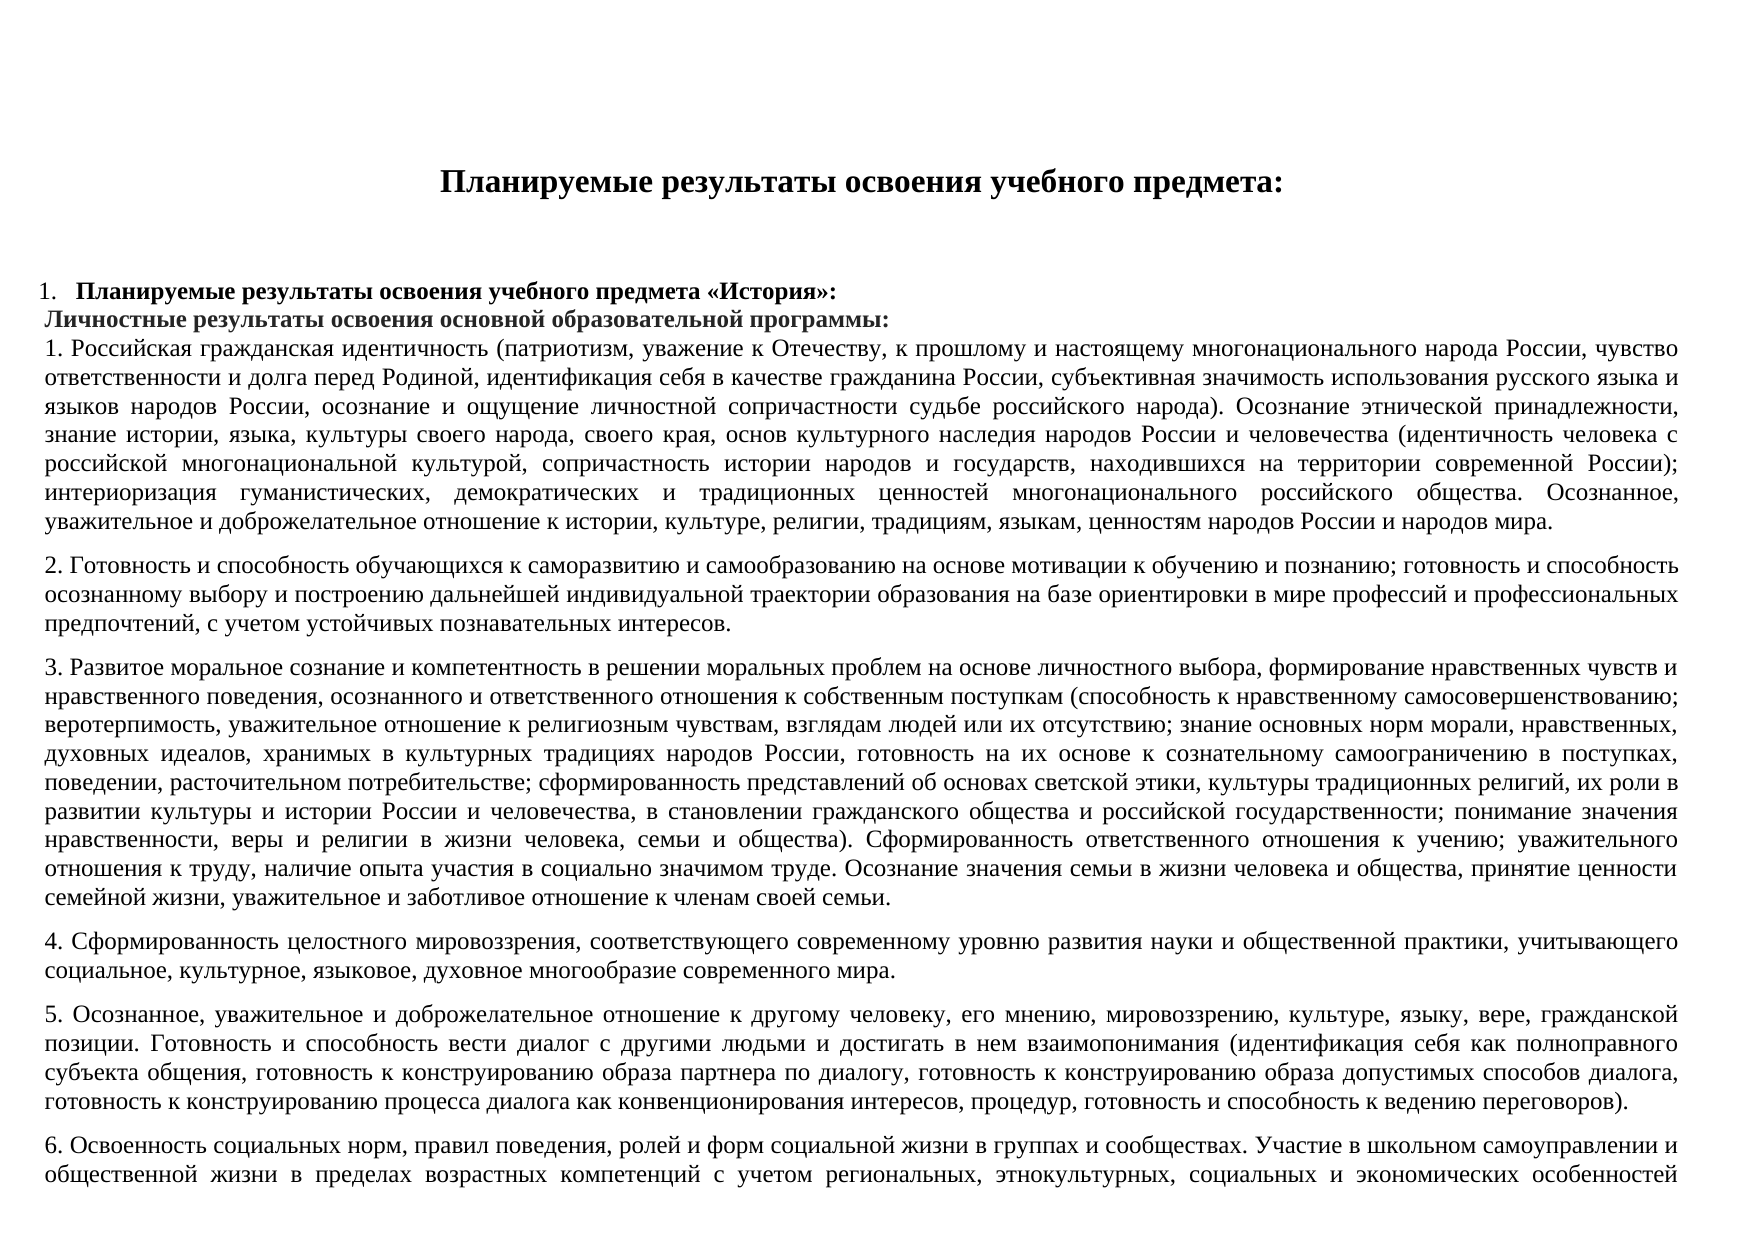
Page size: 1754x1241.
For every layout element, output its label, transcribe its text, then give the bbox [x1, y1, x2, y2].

text 2. Готовность и способность обучающихся к саморазвитию и самообразованию на основе мотивации к обучению и познанию; готовность и способность осознанному выбору и построению дальнейшей индивидуальной траектории образования на базе ориентировки в мире профессий и профессиональных предпочтений, с учетом устойчивых познавательных интересов. [44, 550, 1680, 636]
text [44, 1130, 1680, 1188]
text Личностные результаты освоения основной образовательной программы: [44, 304, 1680, 333]
text 4. Сформированность целостного мировоззрения, соответствующего современному уровню развития науки и общественной практики, учитывающего социальное, культурное, языковое, духовное многообразие современного мира. [44, 926, 1680, 984]
list Планируемые результаты освоения учебного предмета «История»: [38, 276, 1680, 304]
text 5. Осознанное, уважительное и доброжелательное отношение к другому человеку, его мнению, мировоззрению, культуре, языку, вере, гражданской позиции. Готовность и способность вести диалог с другими людьми и достигать в нем взаимопонимания (идентификация себя как полноправного субъекта общения, готовность к конструированию образа партнера по диалогу, готовность к конструированию образа допустимых способов диалога, готовность к конструированию процесса диалога как конвенционирования интересов, процедур, готовность и способность к ведению переговоров). [44, 999, 1680, 1114]
text Планируемые результаты освоения учебного предмета: [44, 161, 1680, 199]
text 1. Российская гражданская идентичность (патриотизм, уважение к Отечеству, к прошлому и настоящему многонационального народа России, чувство ответственности и долга перед Родиной, идентификация себя в качестве гражданина России, субъективная значимость использования русского языка и языков народов России, осознание и ощущение личностной сопричастности судьбе российского народа). Осознание этнической принадлежности, знание истории, языка, культуры своего народа, своего края, основ культурного наследия народов России и человечества (идентичность человека с российской многонациональной культурой, сопричастность истории народов и государств, находившихся на территории современной России); интериоризация гуманистических, демократических и традиционных ценностей многонационального российского общества. Осознанное, уважительное и доброжелательное отношение к истории, культуре, религии, традициям, языкам, ценностям народов России и народов мира. [44, 333, 1680, 534]
text 3. Развитое моральное сознание и компетентность в решении моральных проблем на основе личностного выбора, формирование нравственных чувств и нравственного поведения, осознанного и ответственного отношения к собственным поступкам (способность к нравственному самосовершенствованию; веротерпимость, уважительное отношение к религиозным чувствам, взглядам людей или их отсутствию; знание основных норм морали, нравственных, духовных идеалов, хранимых в культурных традициях народов России, готовность на их основе к сознательному самоограничению в поступках, поведении, расточительном потребительстве; сформированность представлений об основах светской этики, культуры традиционных религий, их роли в развитии культуры и истории России и человечества, в становлении гражданского общества и российской государственности; понимание значения нравственности, веры и религии в жизни человека, семьи и общества). Сформированность ответственного отношения к учению; уважительного отношения к труду, наличие опыта участия в социально значимом труде. Осознание значения семьи в жизни человека и общества, принятие ценности семейной жизни, уважительное и заботливое отношение к членам своей семьи. [44, 652, 1680, 911]
